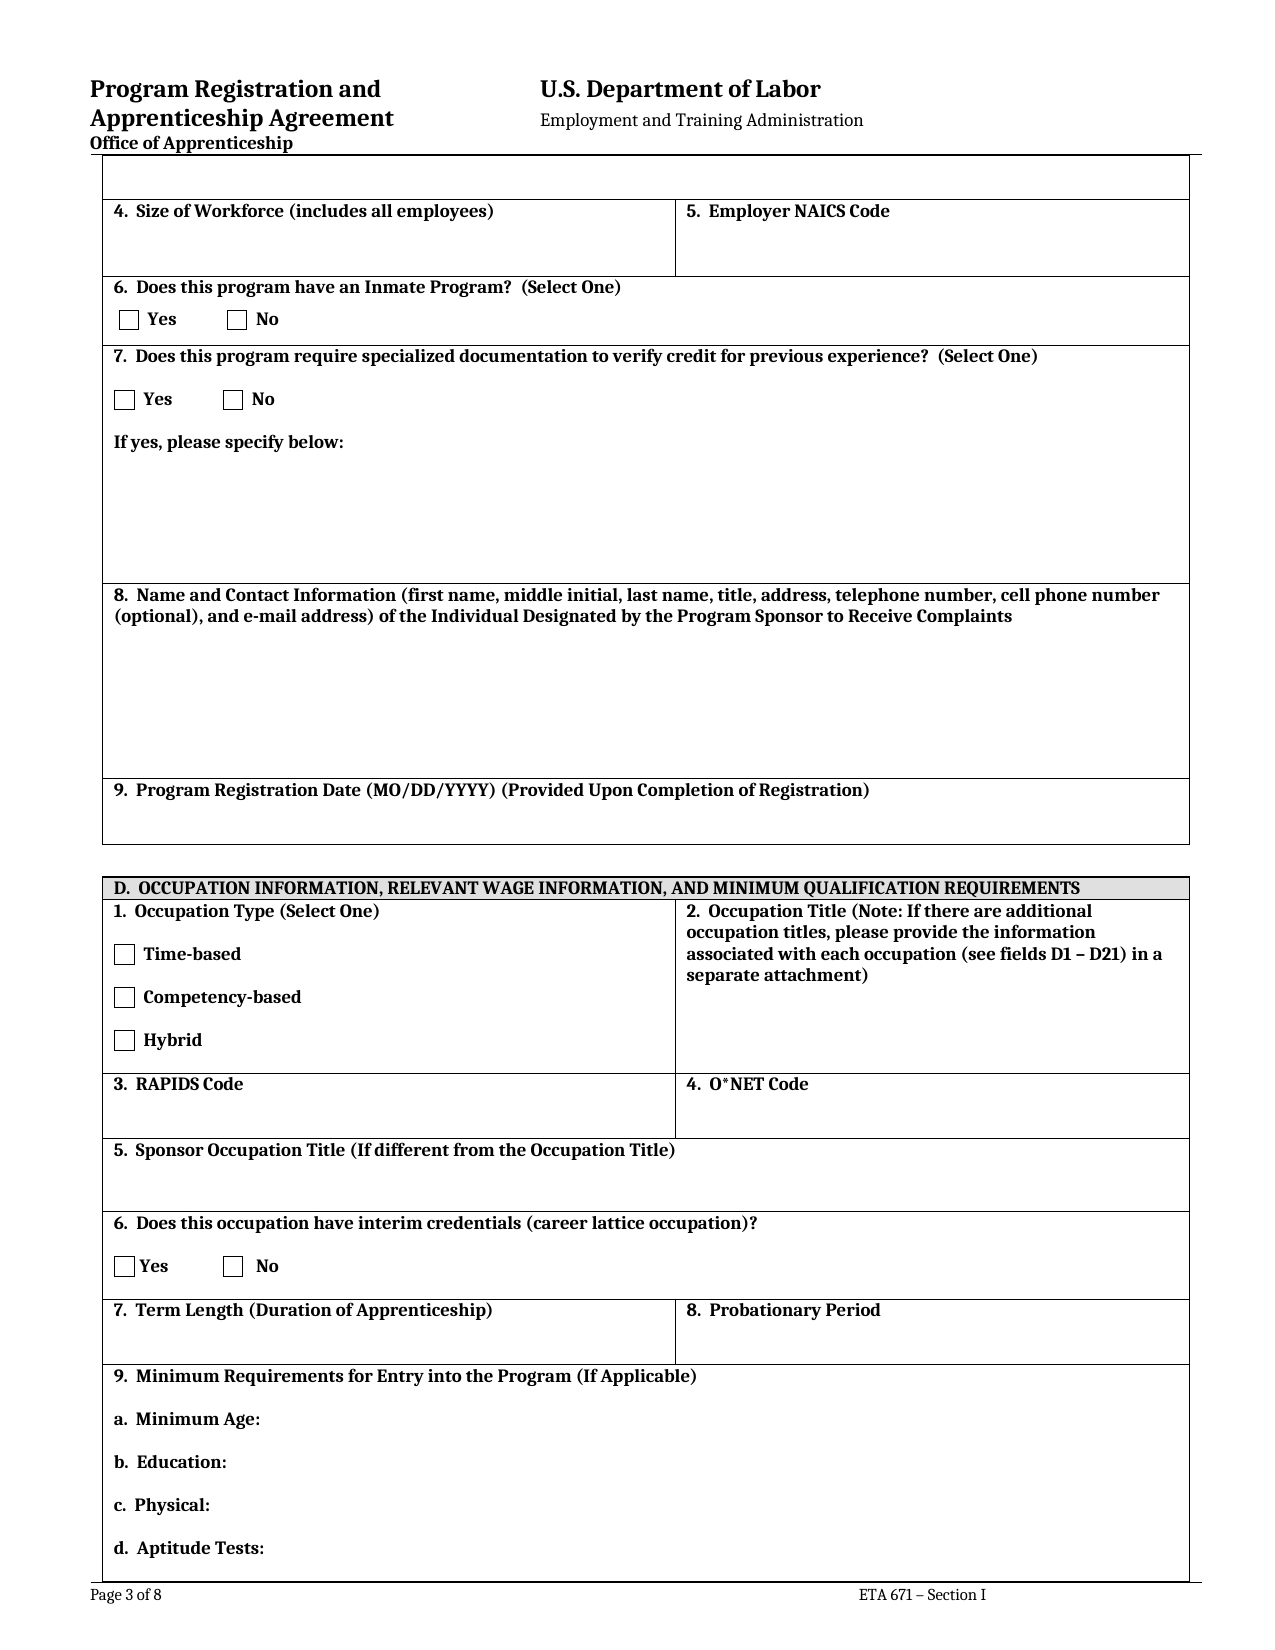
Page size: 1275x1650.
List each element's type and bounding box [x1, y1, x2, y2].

table_cell [91, 155, 1202, 1582]
